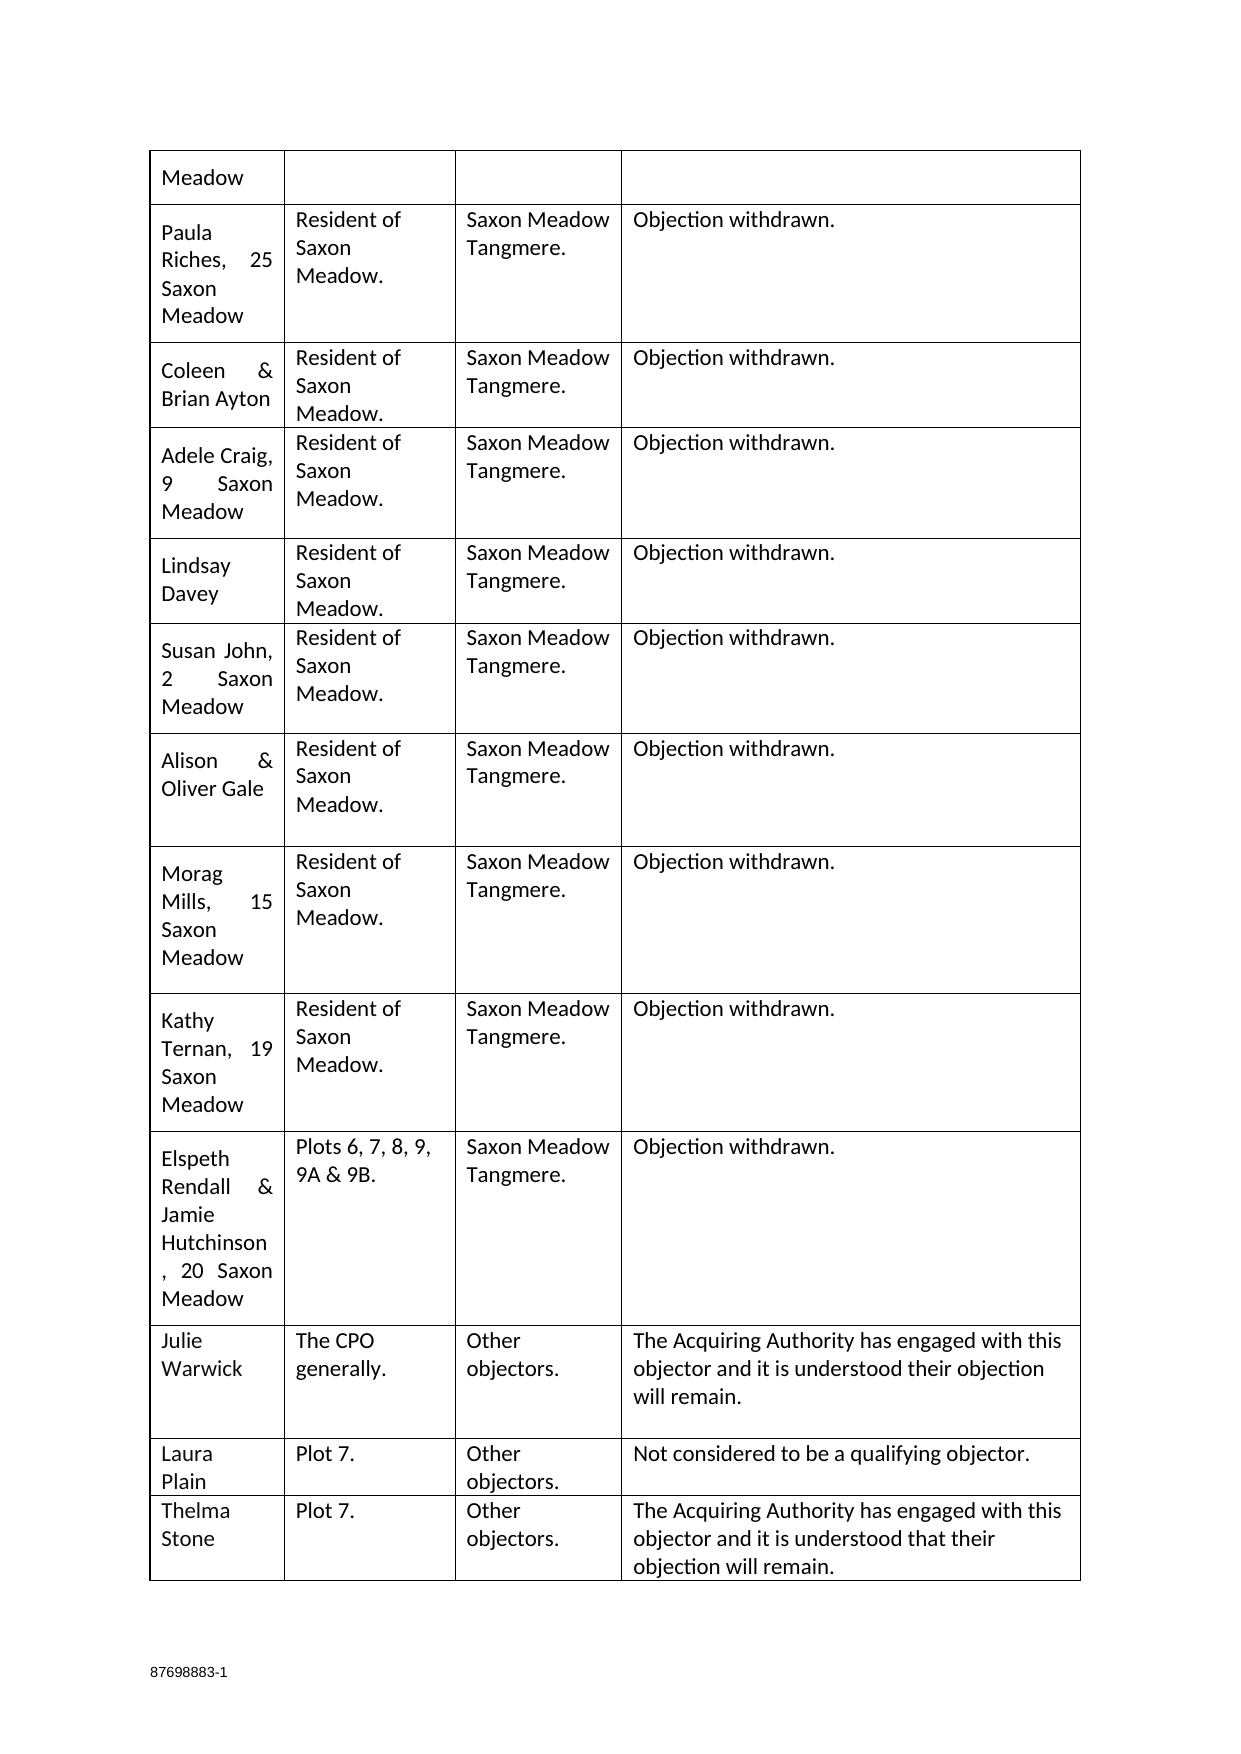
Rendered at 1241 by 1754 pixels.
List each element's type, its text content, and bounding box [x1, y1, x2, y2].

table_cell Objection withdrawn. [622, 994, 1080, 1131]
table_cell Resident of Saxon Meadow. [285, 343, 455, 427]
table_cell Resident of Saxon Meadow. [285, 994, 455, 1131]
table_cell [456, 151, 621, 204]
table_cell Saxon Meadow Tangmere. [456, 1132, 621, 1325]
table_cell Resident of Saxon Meadow. [285, 624, 455, 733]
table_cell Saxon Meadow Tangmere. [456, 205, 621, 342]
table_cell Other objectors. [456, 1439, 621, 1495]
table_cell Paula Riches, 25 Saxon Meadow [151, 205, 284, 342]
table_cell Other objectors. [456, 1326, 621, 1438]
table_cell Resident of Saxon Meadow. [285, 428, 455, 537]
table_cell Saxon Meadow Tangmere. [456, 847, 621, 993]
table_cell Laura Plain [151, 1439, 284, 1495]
table_cell Saxon Meadow Tangmere. [456, 539, 621, 622]
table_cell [285, 151, 455, 204]
table_cell Saxon Meadow Tangmere. [456, 343, 621, 427]
table_cell Saxon Meadow Tangmere. [456, 734, 621, 846]
table_cell Other objectors. [456, 1496, 621, 1580]
table_cell Plot 7. [285, 1496, 455, 1580]
table_cell Lindsay Davey [151, 539, 284, 622]
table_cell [622, 151, 1080, 204]
table_cell Saxon Meadow Tangmere. [456, 994, 621, 1131]
table_cell Adele Craig, 9 Saxon Meadow [151, 428, 284, 537]
table_cell The Acquiring Authority has engaged with this objector and it is understood that their objection will remain. [622, 1496, 1080, 1580]
table_cell Saxon Meadow Tangmere. [456, 428, 621, 537]
table_cell Kathy Ternan, 19 Saxon Meadow [151, 994, 284, 1131]
table_cell Plots 6, 7, 8, 9, 9A & 9B. [285, 1132, 455, 1325]
table_cell Saxon Meadow Tangmere. [456, 624, 621, 733]
table_cell Julie Warwick [151, 1326, 284, 1438]
table_cell Objection withdrawn. [622, 343, 1080, 427]
table_cell Resident of Saxon Meadow. [285, 847, 455, 993]
table_cell The CPO generally. [285, 1326, 455, 1438]
table_cell Thelma Stone [151, 1496, 284, 1580]
table_cell Objection withdrawn. [622, 624, 1080, 733]
table_cell Elspeth Rendall & Jamie Hutchinson, 20 Saxon Meadow [151, 1132, 284, 1325]
table_cell Not considered to be a qualifying objector. [622, 1439, 1080, 1495]
table_cell Resident of Saxon Meadow. [285, 539, 455, 622]
table_cell The Acquiring Authority has engaged with this objector and it is understood their objection will remain. [622, 1326, 1080, 1438]
table_cell Objection withdrawn. [622, 205, 1080, 342]
table_cell Alison & Oliver Gale [151, 734, 284, 846]
table_cell Resident of Saxon Meadow. [285, 734, 455, 846]
table_cell Objection withdrawn. [622, 734, 1080, 846]
table_cell Objection withdrawn. [622, 1132, 1080, 1325]
table_cell Susan John, 2 Saxon Meadow [151, 624, 284, 733]
table_cell Coleen & Brian Ayton [151, 343, 284, 427]
table_cell Objection withdrawn. [622, 539, 1080, 622]
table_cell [151, 151, 284, 204]
table_cell Plot 7. [285, 1439, 455, 1495]
table_cell Objection withdrawn. [622, 428, 1080, 537]
table_cell Resident of Saxon Meadow. [285, 205, 455, 342]
table_cell Objection withdrawn. [622, 847, 1080, 993]
table_cell Morag Mills, 15 Saxon Meadow [151, 847, 284, 993]
